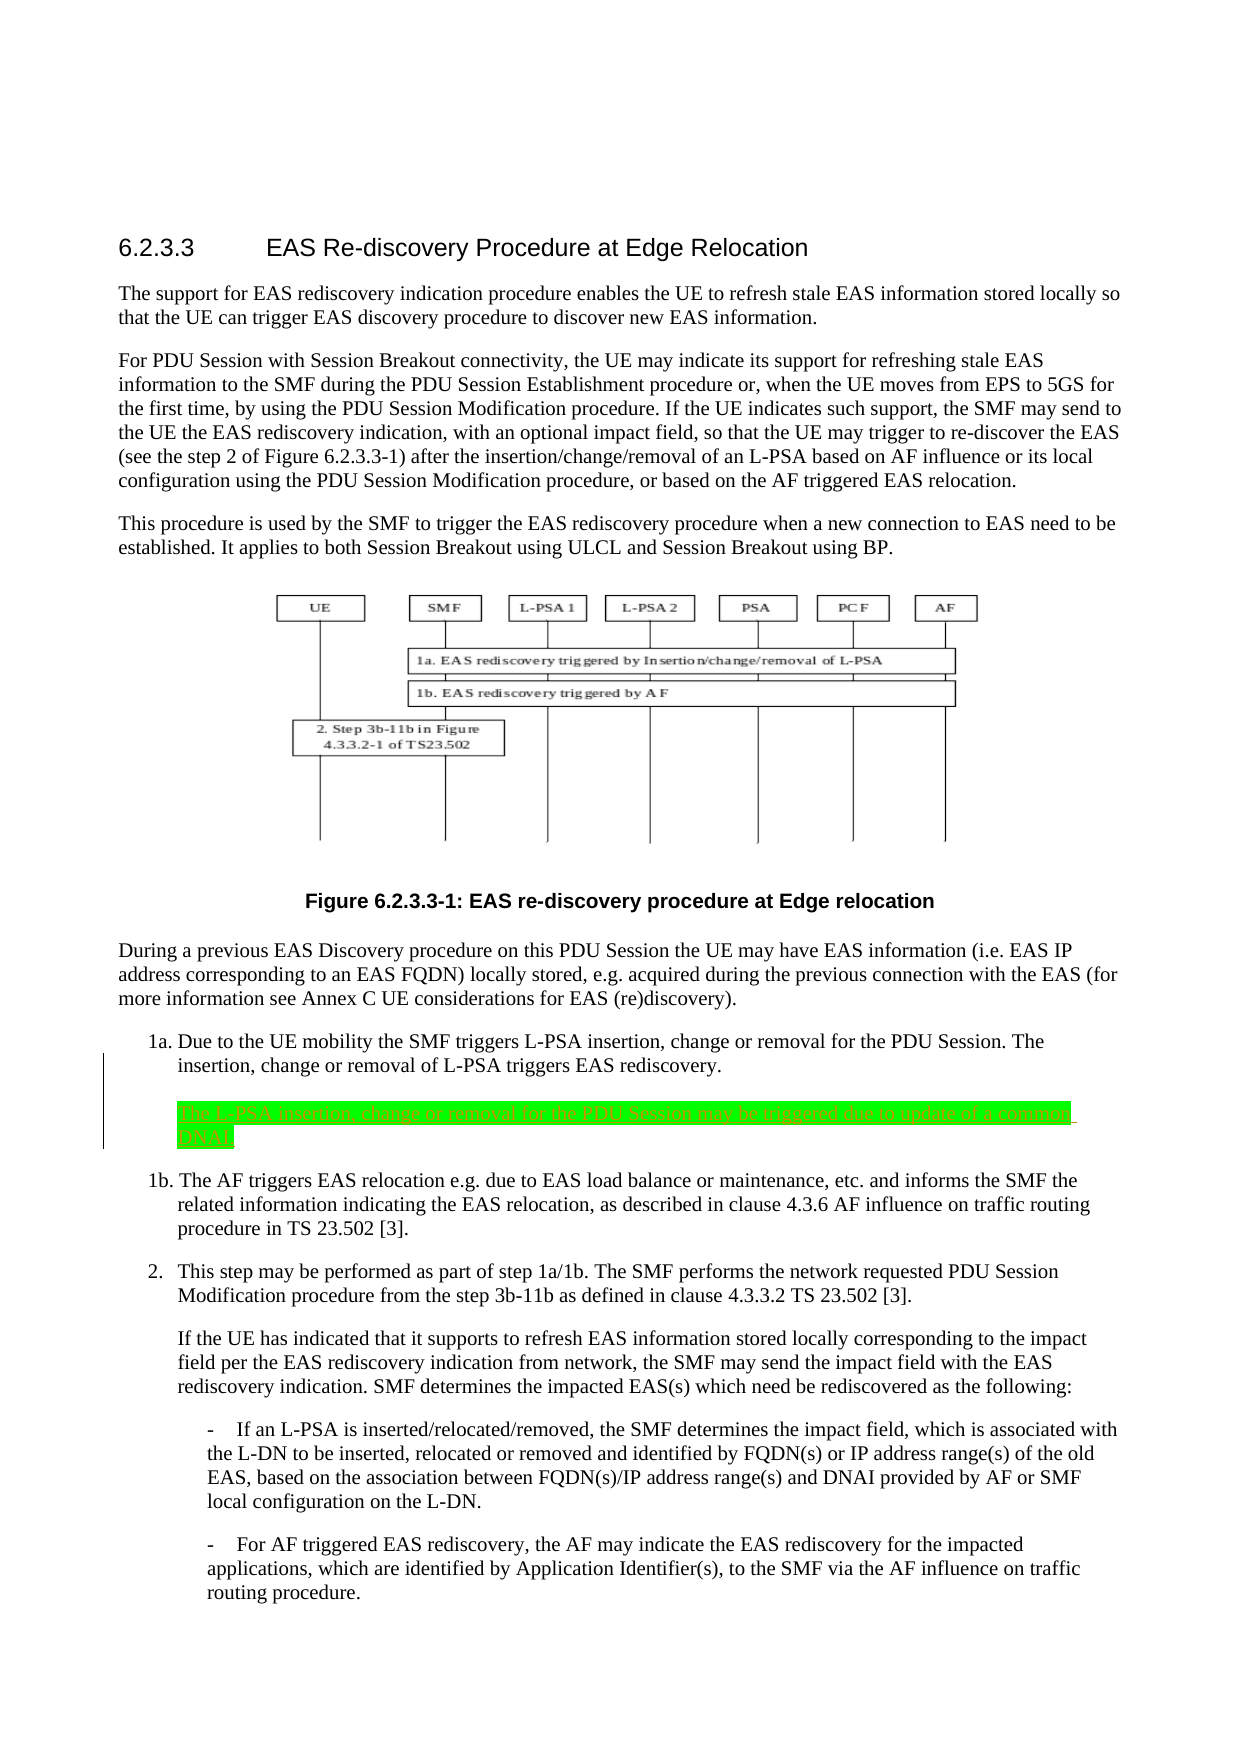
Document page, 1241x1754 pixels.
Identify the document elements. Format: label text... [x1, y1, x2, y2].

text During a previous EAS Discovery procedure on this PDU Session the UE may have EAS information (i.e. EAS IP address corresponding to an EAS FQDN) locally stored, e.g. acquired during the previous connection with the EAS (for more information see Annex C UE considerations for EAS (re)discovery). [118, 938, 1122, 1010]
text - For AF triggered EAS rediscovery, the AF may indicate the EAS rediscovery for the impacted applications, which are identified by Application Identifier(s), to the SMF via the AF influence on traffic routing procedure. [207, 1532, 1122, 1604]
text If the UE has indicated that it supports to refresh EAS information stored locally corresponding to the impact field per the EAS rediscovery indication from network, the SMF may send the impact field with the EAS rediscovery indication. SMF determines the impacted EAS(s) which need be rediscovered as the following: [148, 1326, 1122, 1398]
text This procedure is used by the SMF to trigger the EAS rediscovery procedure when a new connection to EAS need to be established. It applies to both Session Breakout using ULCL and Session Breakout using BP. [118, 511, 1122, 559]
text - If an L-PSA is inserted/relocated/removed, the SMF determines the impact field, which is associated with the L-DN to be inserted, relocated or removed and identified by FQDN(s) or IP address range(s) of the old EAS, based on the association between FQDN(s)/IP address range(s) and DNAI provided by AF or SMF local configuration on the L-DN. [207, 1417, 1122, 1513]
text 1a. Due to the UE mobility the SMF triggers L-PSA insertion, change or removal for the PDU Session. The insertion, change or removal of L-PSA triggers EAS rediscovery. [148, 1029, 1122, 1149]
text For PDU Session with Session Breakout connectivity, the UE may indicate its support for refreshing stale EAS information to the SMF during the PDU Session Establishment procedure or, when the UE moves from EPS to 5GS for the first time, by using the PDU Session Modification procedure. If the UE indicates such support, the SMF may send to the UE the EAS rediscovery indication, with an optional impact field, so that the UE may trigger to re-discover the EAS (see the step 2 of Figure 6.2.3.3-1) after the insertion/change/removal of an L-PSA based on AF influence or its local configuration using the PDU Session Modification procedure, or based on the AF triggered EAS relocation. [118, 348, 1122, 492]
subtitle 6.2.3.3 EAS Re-discovery Procedure at Edge Relocation [118, 233, 1122, 262]
text 2. This step may be performed as part of step 1a/1b. The SMF performs the network requested PDU Session Modification procedure from the step 3b-11b as defined in clause 4.3.3.2 TS 23.502 [3]. [148, 1259, 1122, 1307]
text Figure 6.2.3.3-1: EAS re-discovery procedure at Edge relocation [118, 889, 1122, 913]
text The support for EAS rediscovery indication procedure enables the UE to refresh stale EAS information stored locally so that the UE can trigger EAS discovery procedure to discover new EAS information. [118, 281, 1122, 329]
text 1b. The AF triggers EAS relocation e.g. due to EAS load balance or maintenance, etc. and informs the SMF the related information indicating the EAS relocation, as described in clause 4.3.6 AF influence on traffic routing procedure in TS 23.502 [3]. [148, 1168, 1122, 1240]
